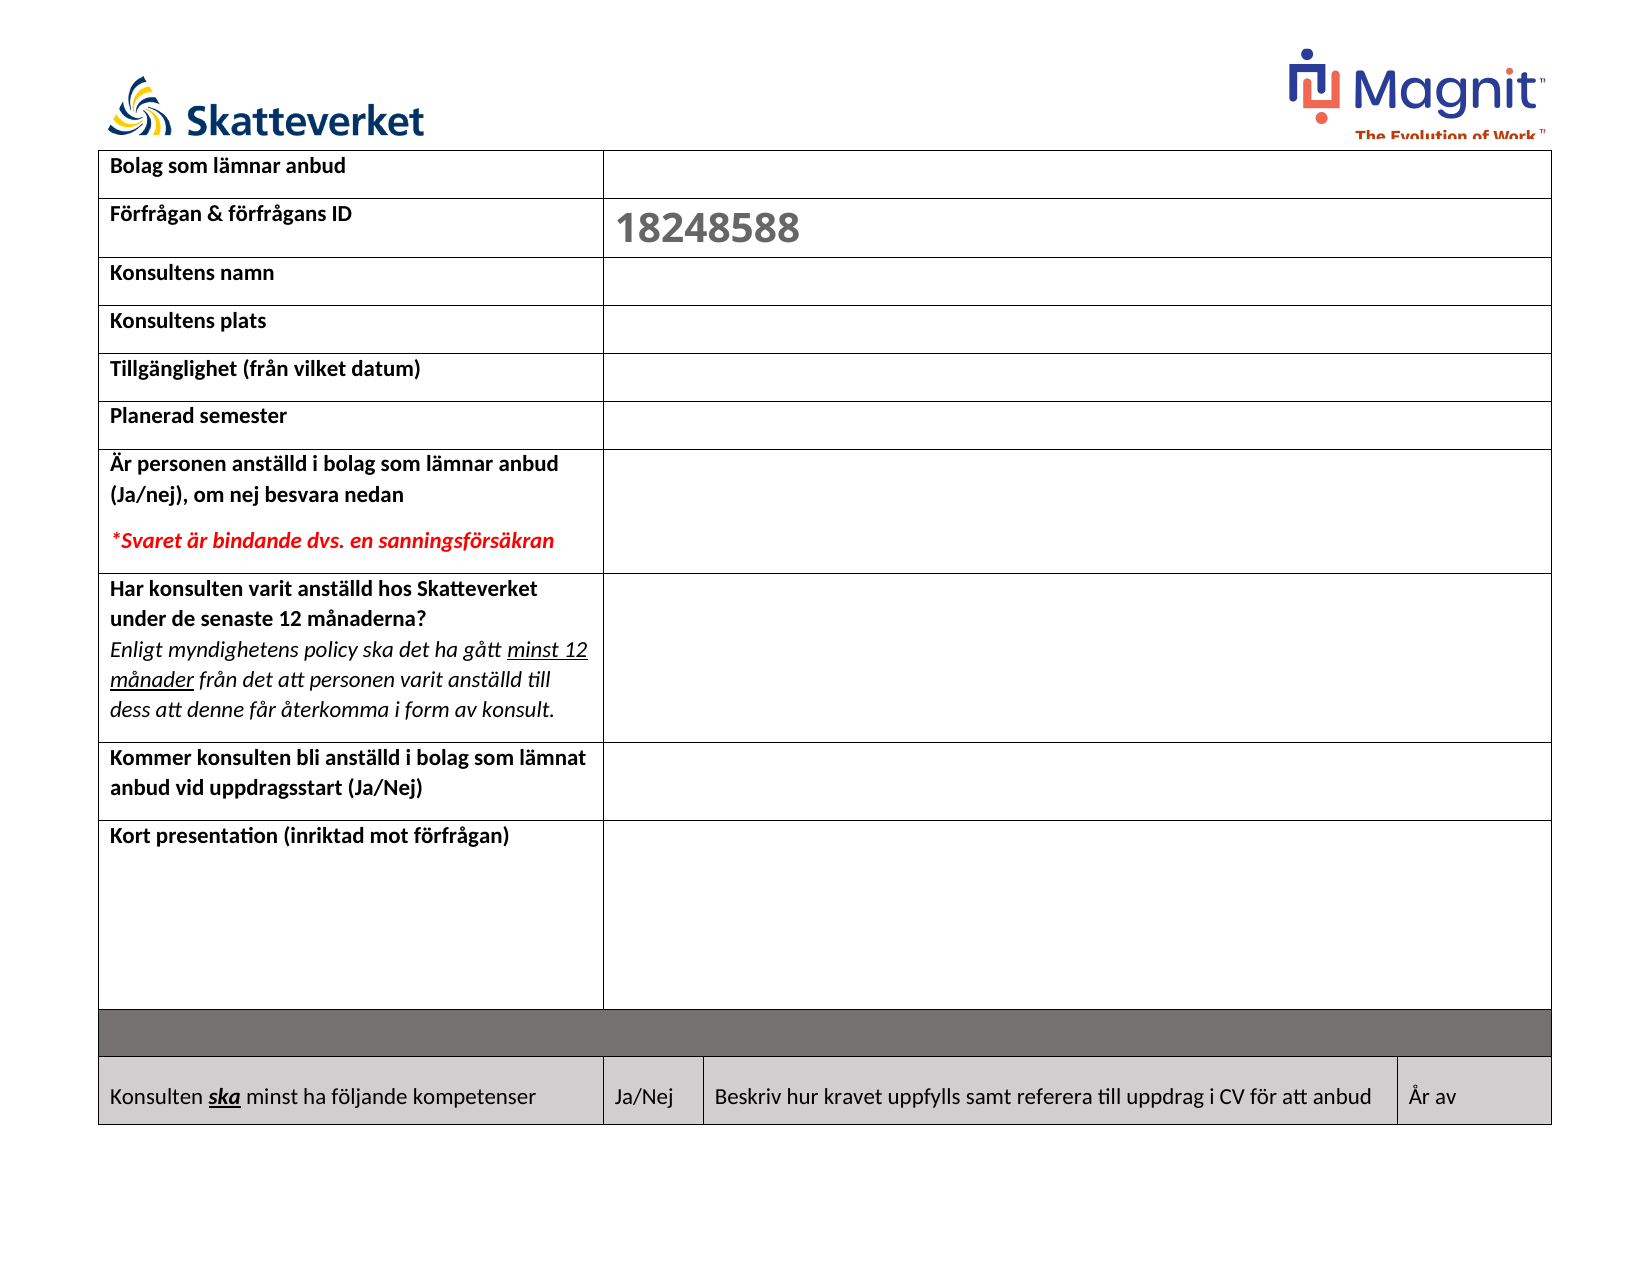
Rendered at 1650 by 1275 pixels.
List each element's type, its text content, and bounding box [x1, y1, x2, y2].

table_cell Kommer konsulten bli anställd i bolag som lämnat anbud vid uppdragsstart (Ja/Nej) [99, 743, 603, 820]
table_cell Konsultens plats [99, 306, 603, 353]
table_cell Är personen anställd i bolag som lämnar anbud (Ja/nej), om nej besvara nedan *Svaret är bindande dvs. en sanningsförsäkran [99, 450, 603, 573]
table_cell [604, 821, 1551, 1008]
table_cell Tillgänglighet (från vilket datum) [99, 354, 603, 401]
table_cell 18248588 [604, 199, 1551, 257]
table_header Bolag som lämnar anbud [99, 151, 603, 198]
table_header [604, 151, 1551, 198]
table_cell [604, 306, 1551, 353]
table_cell Förfrågan & förfrågans ID [99, 199, 603, 257]
table_cell [604, 402, 1551, 448]
table_cell Konsulten ska minst ha följande kompetenser och/eller erfarenheter: [99, 1057, 603, 1124]
table_cell Kort presentation (inriktad mot förfrågan) [99, 821, 603, 1008]
table_cell Har konsulten varit anställd hos Skatteverket under de senaste 12 månaderna? Enligt myndighetens policy ska det ha gått minst 12 månader från det att personen varit anställd till dess att denne får återkomma i form av konsult. [99, 574, 603, 742]
picture [1289, 48, 1546, 139]
table_cell År av erfarenhet [1398, 1057, 1551, 1124]
table_cell [604, 258, 1551, 305]
picture [107, 76, 424, 136]
table_cell [604, 450, 1551, 573]
table_cell [604, 354, 1551, 401]
table_cell Planerad semester [99, 402, 603, 448]
table_cell [604, 574, 1551, 742]
table_cell Konsultens namn [99, 258, 603, 305]
table_cell Ja/Nej [604, 1057, 703, 1124]
table_cell [99, 1010, 1551, 1056]
table_cell [604, 743, 1551, 820]
